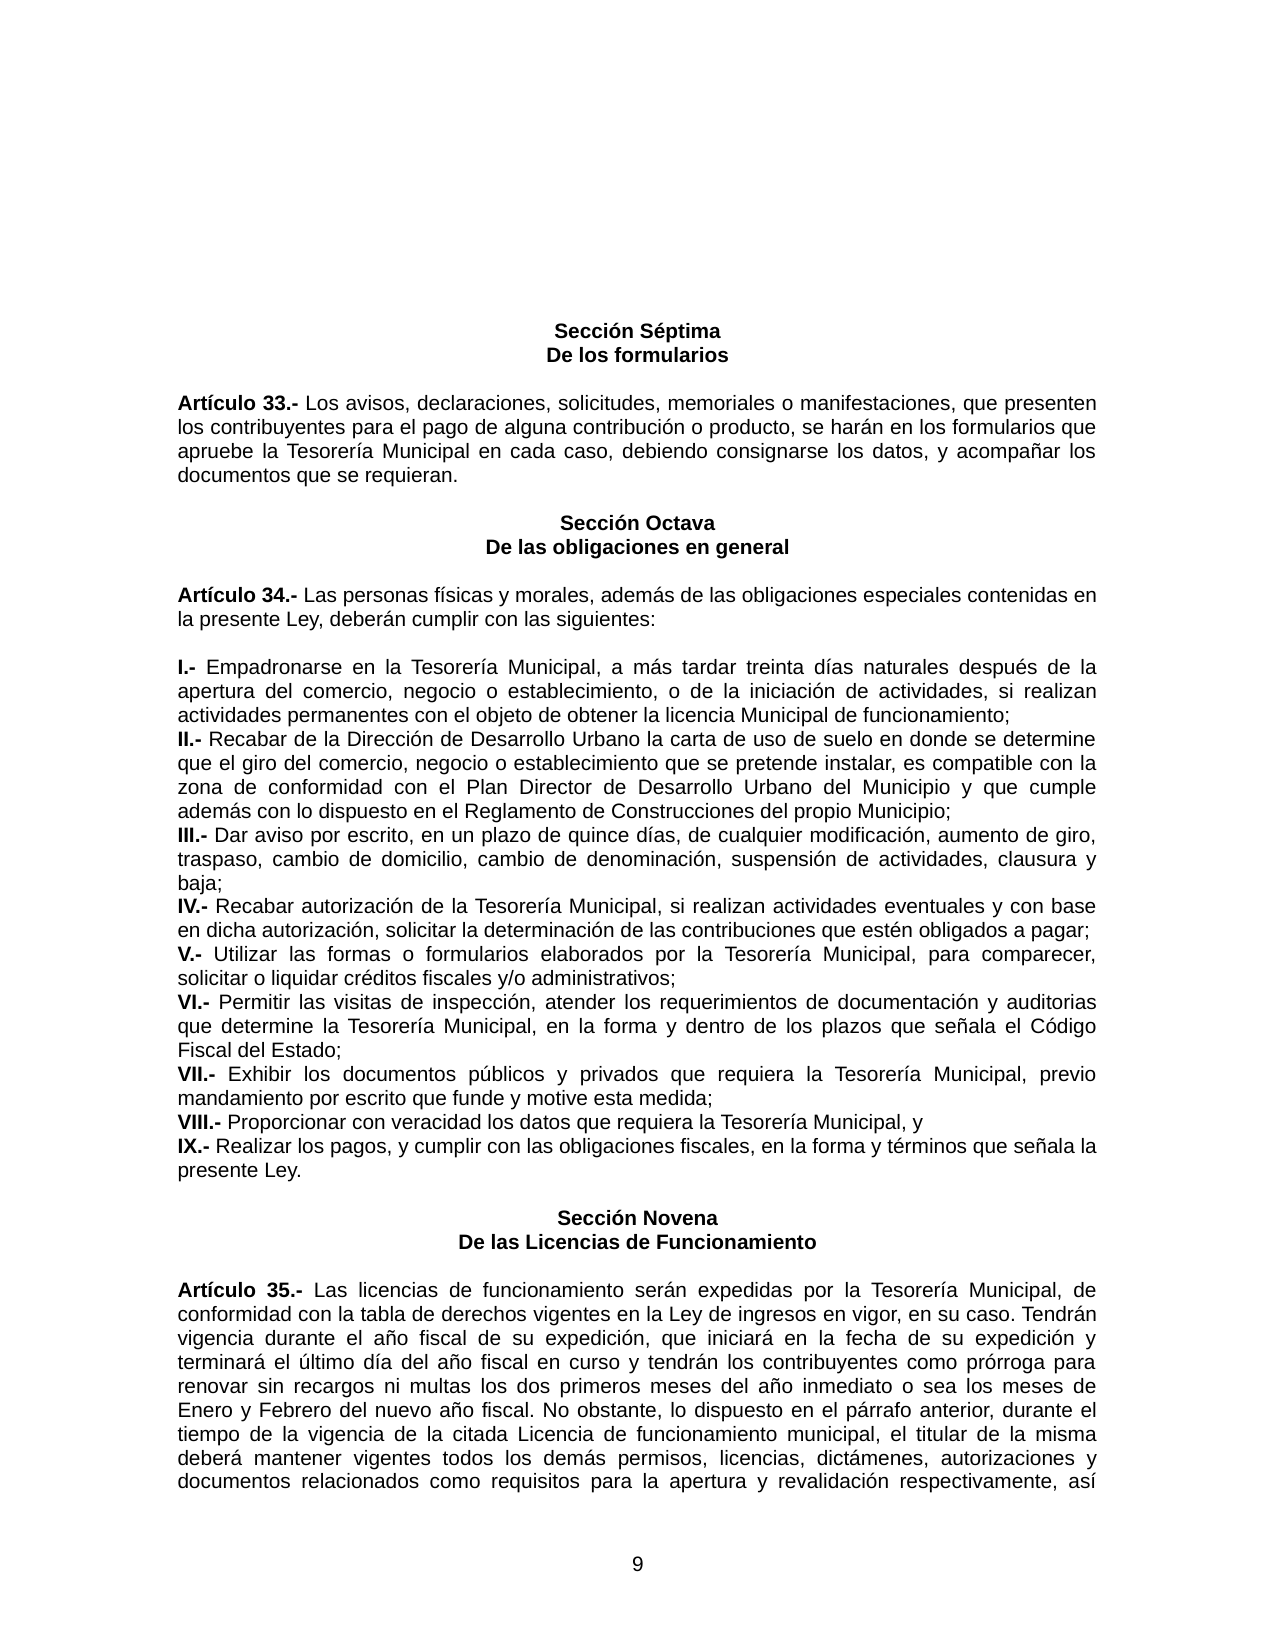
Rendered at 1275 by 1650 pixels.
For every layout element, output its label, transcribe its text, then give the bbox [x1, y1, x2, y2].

text IV.- Recabar autorización de la Tesorería Municipal, si realizan actividades eventuales y con base en dicha autorización, solicitar la determinación de las contribuciones que estén obligados a pagar; [177, 894, 1098, 942]
text Artículo 33.- Los avisos, declaraciones, solicitudes, memoriales o manifestaciones, que presenten los contribuyentes para el pago de alguna contribución o producto, se harán en los formularios que apruebe la Tesorería Municipal en cada caso, debiendo consignarse los datos, y acompañar los documentos que se requieran. [177, 391, 1098, 487]
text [177, 1278, 1098, 1493]
text Artículo 34.- Las personas físicas y morales, además de las obligaciones especiales contenidas en la presente Ley, deberán cumplir con las siguientes: [177, 583, 1098, 631]
text De las Licencias de Funcionamiento [177, 1230, 1098, 1254]
text Sección Novena [177, 1206, 1098, 1230]
text Sección Octava [177, 511, 1098, 535]
text VIII.- Proporcionar con veracidad los datos que requiera la Tesorería Municipal, y [177, 1110, 1098, 1134]
text De los formularios [177, 343, 1098, 367]
text VI.- Permitir las visitas de inspección, atender los requerimientos de documentación y auditorias que determine la Tesorería Municipal, en la forma y dentro de los plazos que señala el Código Fiscal del Estado; [177, 990, 1098, 1062]
text II.- Recabar de la Dirección de Desarrollo Urbano la carta de uso de suelo en donde se determine que el giro del comercio, negocio o establecimiento que se pretende instalar, es compatible con la zona de conformidad con el Plan Director de Desarrollo Urbano del Municipio y que cumple además con lo dispuesto en el Reglamento de Construcciones del propio Municipio; [177, 727, 1098, 822]
text III.- Dar aviso por escrito, en un plazo de quince días, de cualquier modificación, aumento de giro, traspaso, cambio de domicilio, cambio de denominación, suspensión de actividades, clausura y baja; [177, 822, 1098, 894]
text Sección Séptima [177, 319, 1098, 343]
text I.- Empadronarse en la Tesorería Municipal, a más tardar treinta días naturales después de la apertura del comercio, negocio o establecimiento, o de la iniciación de actividades, si realizan actividades permanentes con el objeto de obtener la licencia Municipal de funcionamiento; [177, 655, 1098, 727]
text VII.- Exhibir los documentos públicos y privados que requiera la Tesorería Municipal, previo mandamiento por escrito que funde y motive esta medida; [177, 1062, 1098, 1110]
text IX.- Realizar los pagos, y cumplir con las obligaciones fiscales, en la forma y términos que señala la presente Ley. [177, 1134, 1098, 1182]
text V.- Utilizar las formas o formularios elaborados por la Tesorería Municipal, para comparecer, solicitar o liquidar créditos fiscales y/o administrativos; [177, 942, 1098, 990]
text De las obligaciones en general [177, 535, 1098, 559]
